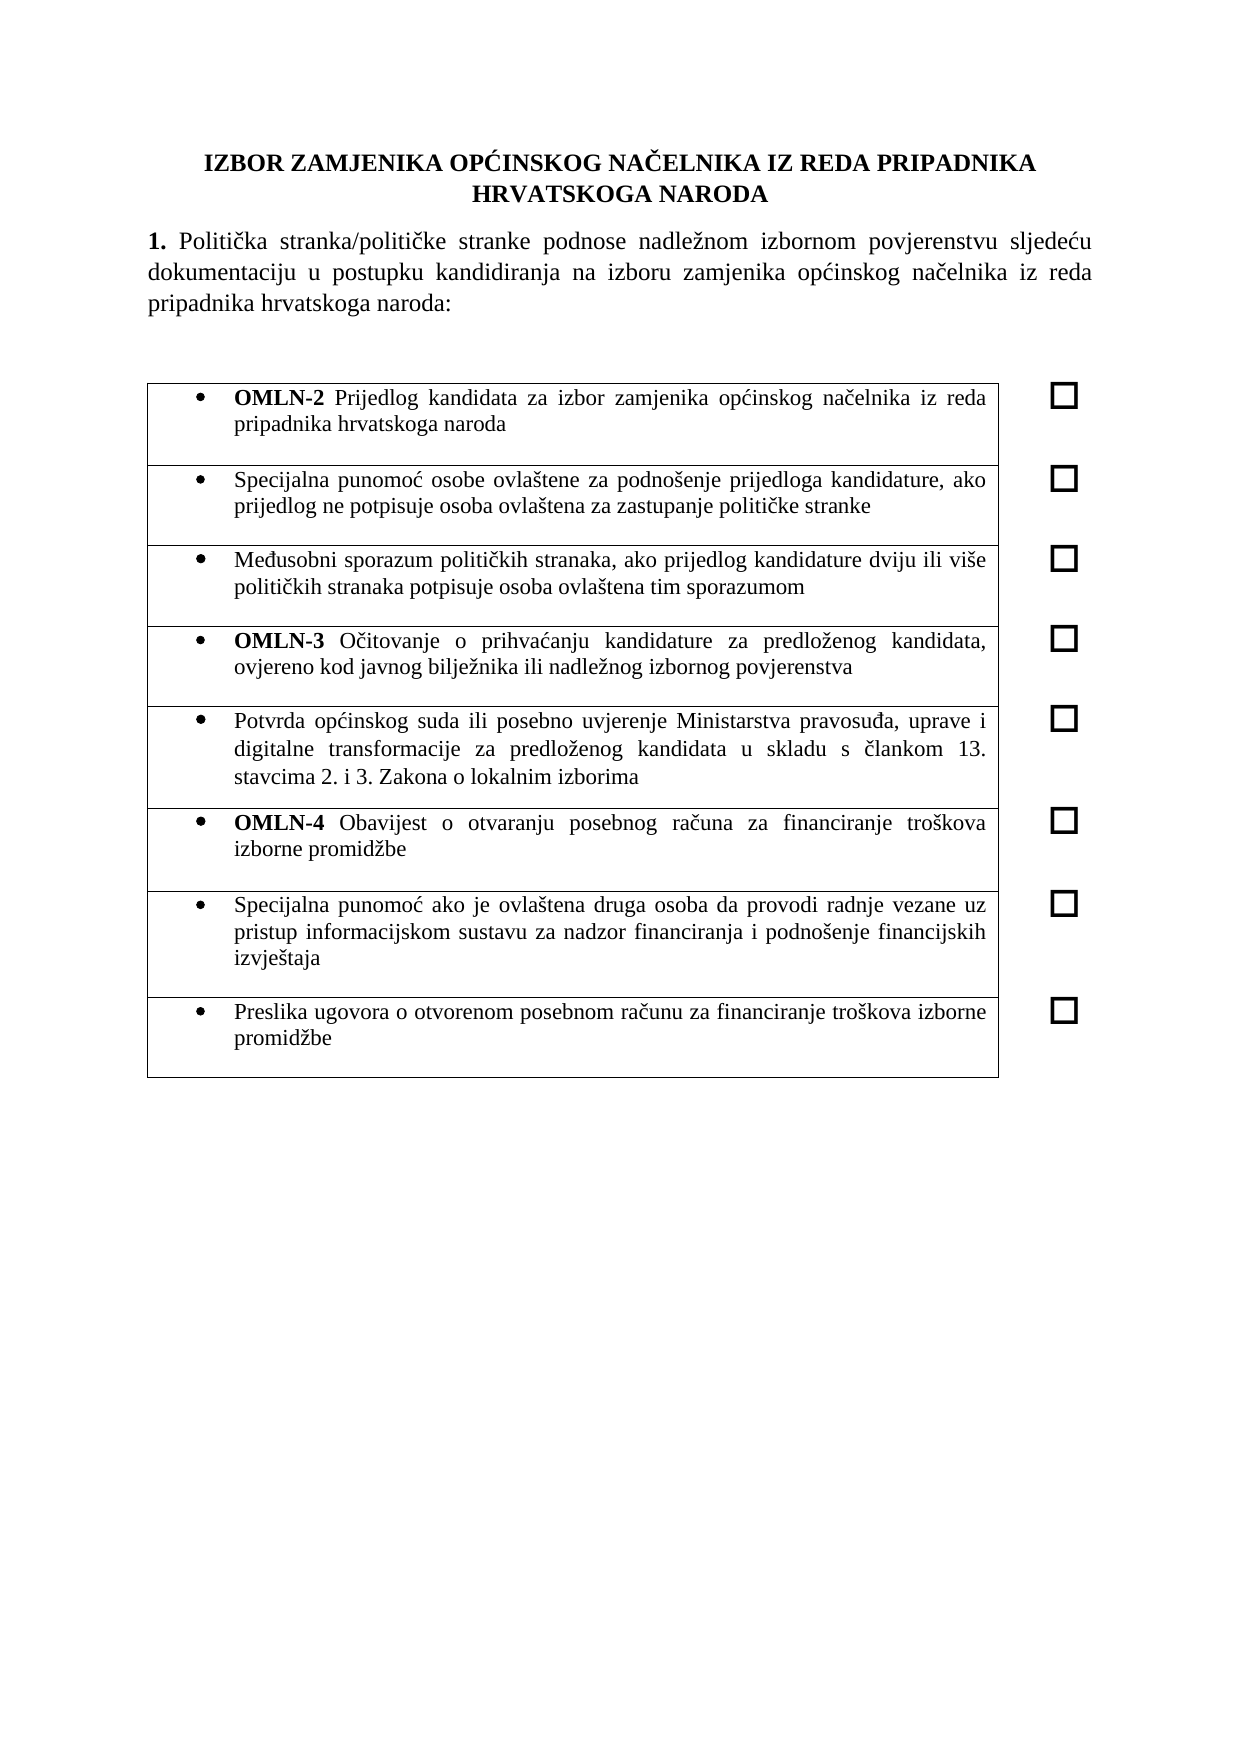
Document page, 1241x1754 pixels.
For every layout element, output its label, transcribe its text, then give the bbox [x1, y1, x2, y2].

text 1. Politička stranka/političke stranke podnose nadležnom izbornom povjerenstvu sljedeću dokumentaciju u postupku kandidiranja na izboru zamjenika općinskog načelnika iz reda pripadnika hrvatskoga naroda: [148, 226, 1093, 317]
table_cell [999, 465, 1077, 545]
table_cell [999, 545, 1077, 626]
table_cell Međusobni sporazum političkih stranaka, ako prijedlog kandidature dviju ili više političkih stranaka potpisuje osoba ovlaštena tim sporazumom [148, 546, 998, 626]
table_cell Potvrda općinskog suda ili posebno uvjerenje Ministarstva pravosuđa, uprave i digitalne transformacije za predloženog kandidata u skladu s člankom 13. stavcima 2. i 3. Zakona o lokalnim izborima [148, 707, 998, 808]
table_cell OMLN-4 Obavijest o otvaranju posebnog računa za financiranje troškova izborne promidžbe [148, 809, 998, 891]
table_cell [999, 808, 1077, 891]
table_cell [999, 891, 1077, 997]
text IZBOR ZAMJENIKA OPĆINSKOG NAČELNIKA IZ REDA PRIPADNIKA HRVATSKOGA NARODA [148, 148, 1093, 207]
table_header [999, 383, 1077, 465]
table_cell Preslika ugovora o otvorenom posebnom računu za financiranje troškova izborne promidžbe [148, 998, 998, 1077]
table_cell Specijalna punomoć ako je ovlaštena druga osoba da provodi radnje vezane uz pristup informacijskom sustavu za nadzor financiranja i podnošenje financijskih izvještaja [148, 892, 998, 997]
table_cell [999, 626, 1077, 706]
table_cell OMLN-3 Očitovanje o prihvaćanju kandidature za predloženog kandidata, ovjereno kod javnog bilježnika ili nadležnog izbornog povjerenstva [148, 627, 998, 706]
table_header OMLN-2 Prijedlog kandidata za izbor zamjenika općinskog načelnika iz reda pripadnika hrvatskoga naroda [148, 384, 998, 465]
table_cell [999, 997, 1077, 1077]
table_cell [999, 706, 1077, 808]
table_cell Specijalna punomoć osobe ovlaštene za podnošenje prijedloga kandidature, ako prijedlog ne potpisuje osoba ovlaštena za zastupanje političke stranke [148, 466, 998, 545]
